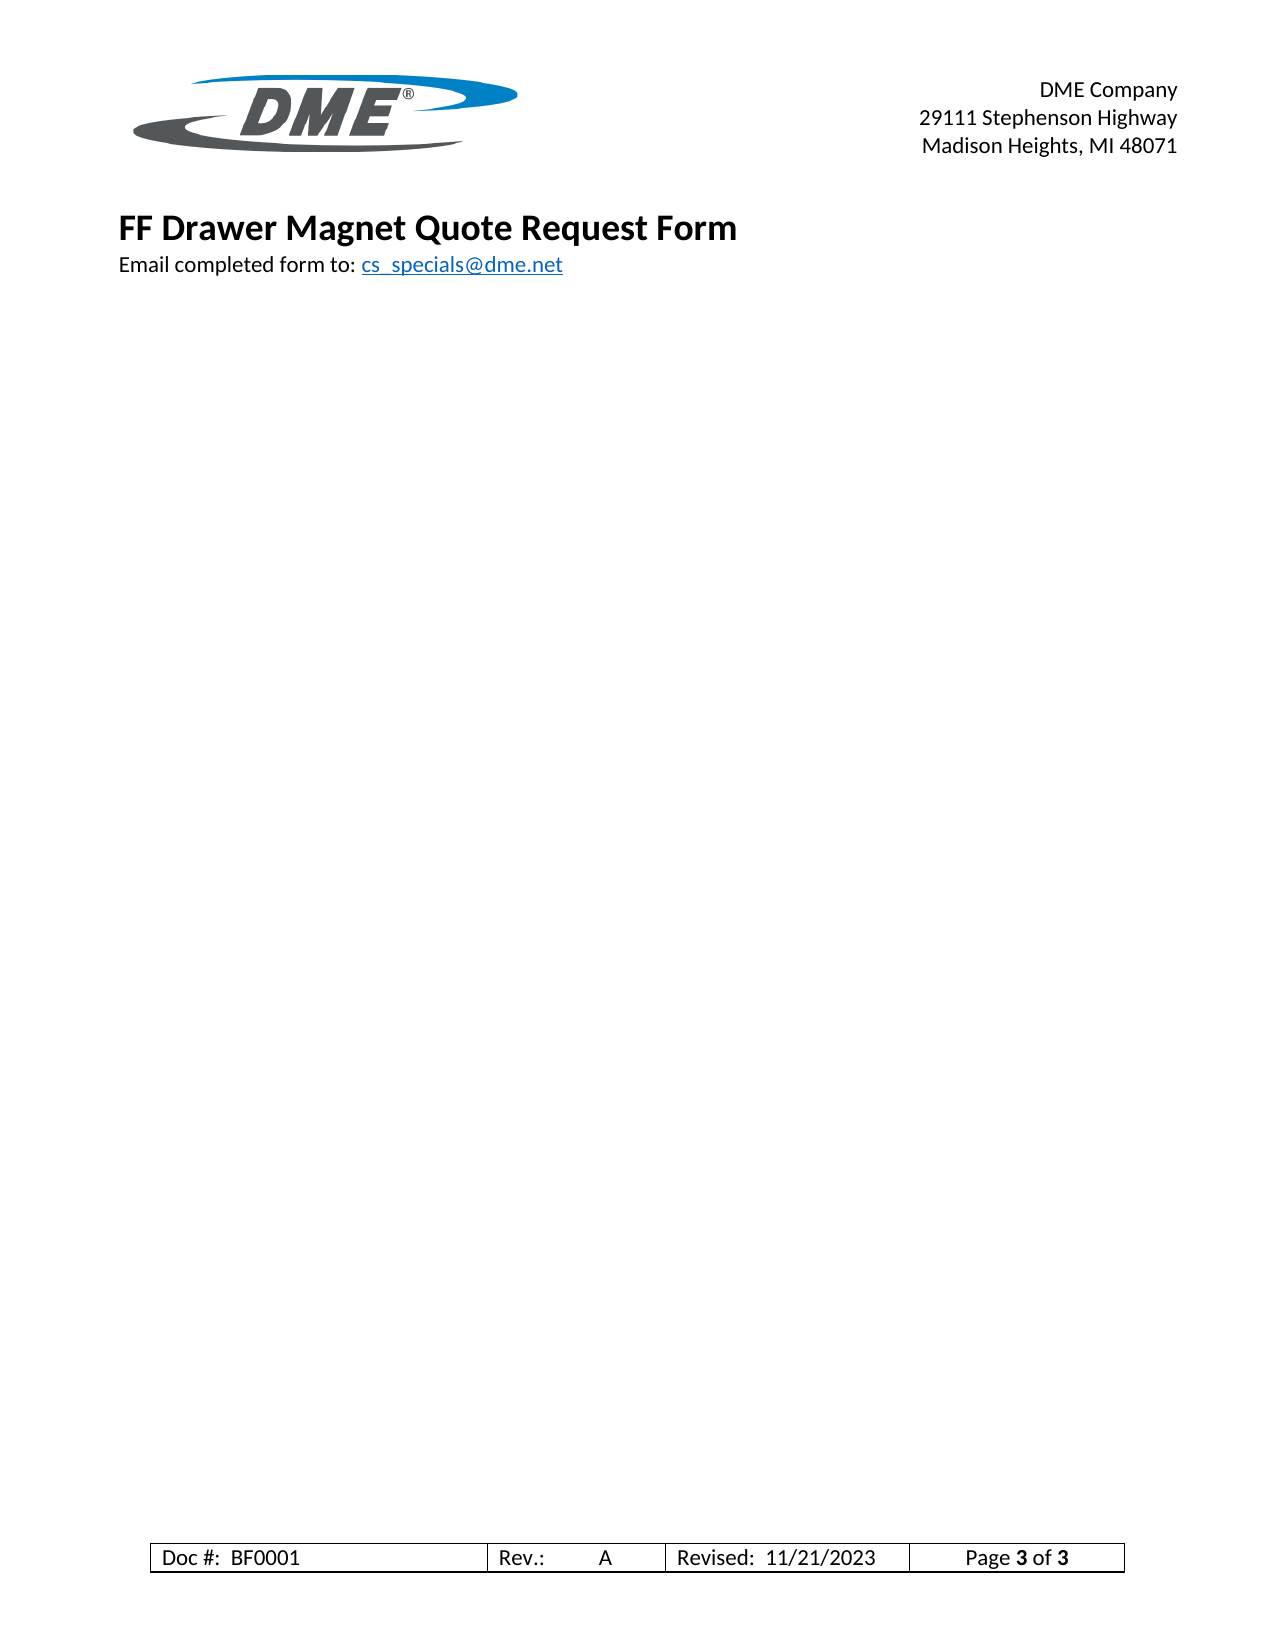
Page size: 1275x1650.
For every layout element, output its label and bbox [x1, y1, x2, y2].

picture [416, 75, 518, 92]
picture [133, 75, 518, 152]
